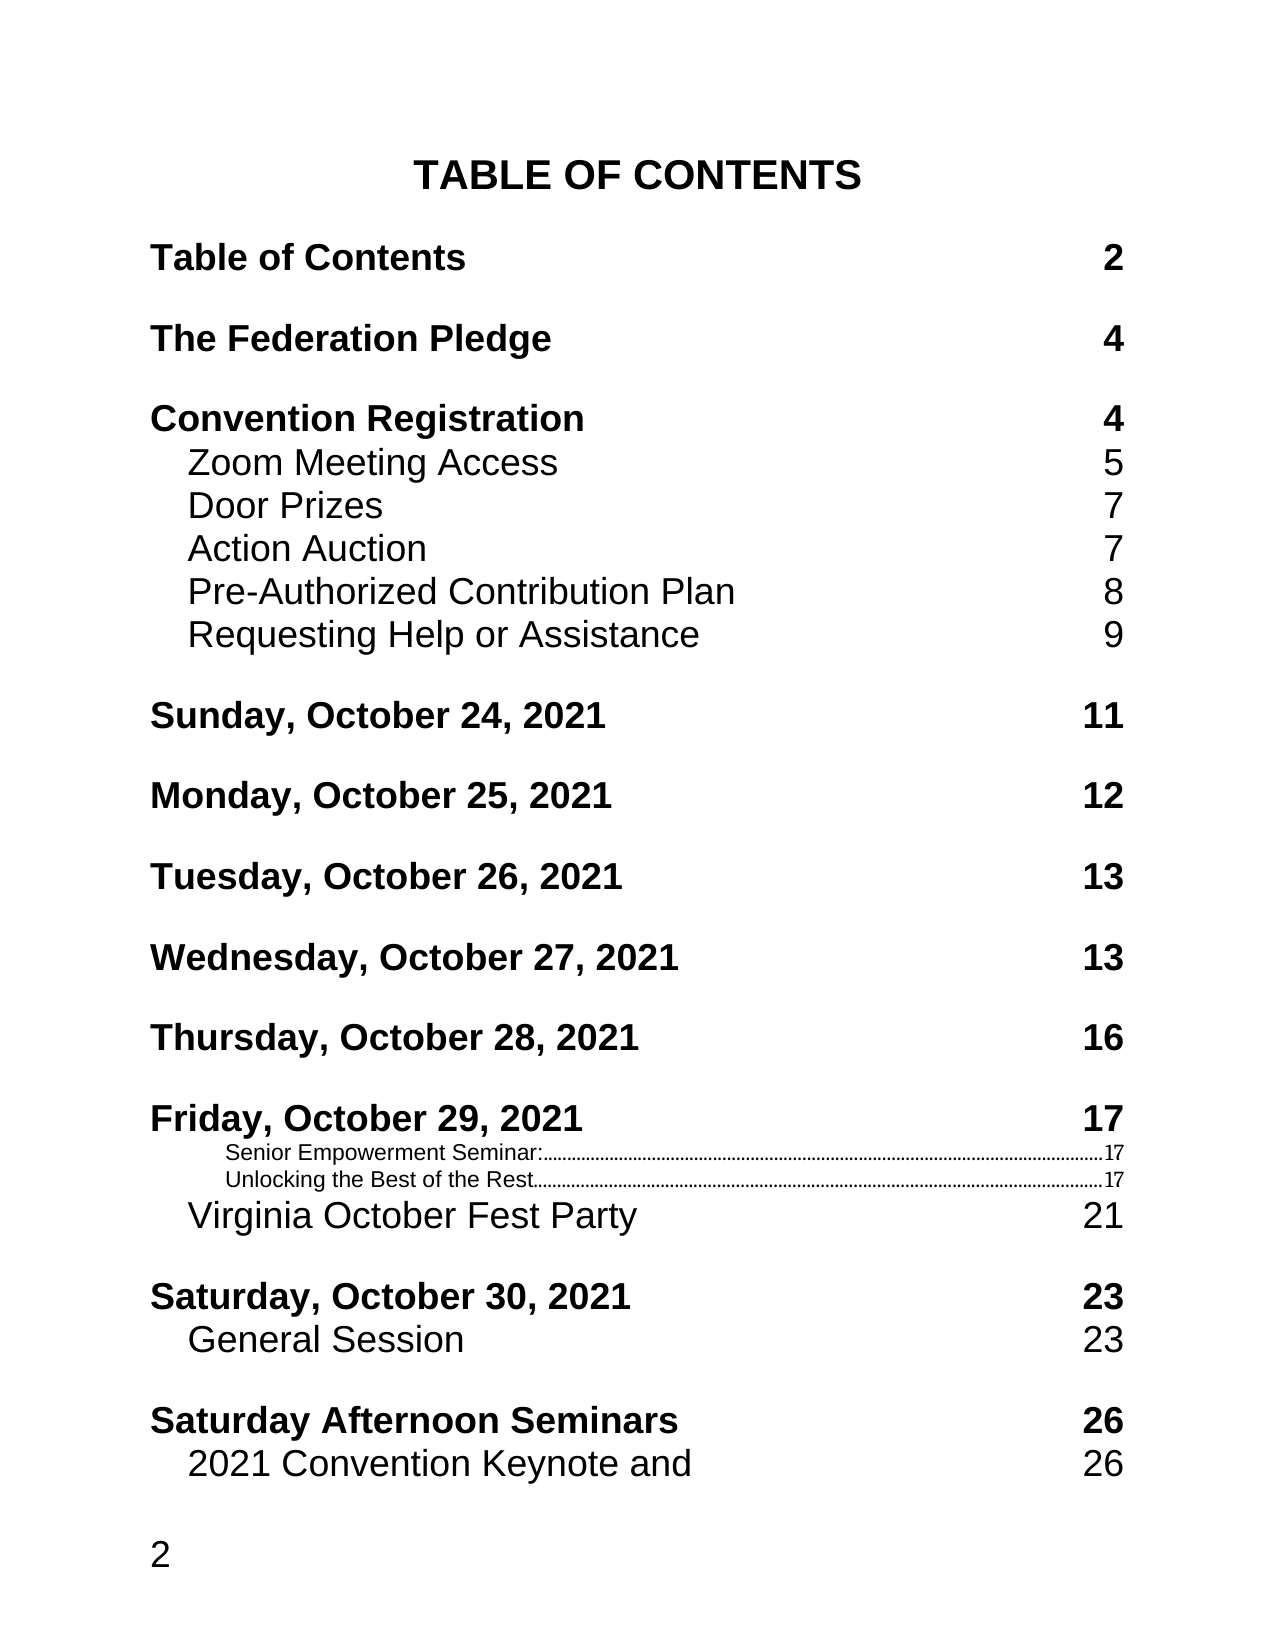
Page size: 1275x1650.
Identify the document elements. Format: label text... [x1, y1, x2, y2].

text Sunday, October 24, 2021 11 [150, 693, 1125, 736]
text Pre-Authorized Contribution Plan 8 [187, 569, 1125, 612]
text 2021 Convention Keynote and 26 [187, 1441, 1125, 1484]
text Friday, October 29, 2021 17 [150, 1096, 1125, 1139]
text Convention Registration 4 [150, 397, 1125, 440]
text Tuesday, October 26, 2021 13 [150, 854, 1125, 897]
text The Federation Pledge 4 [150, 316, 1125, 359]
subtitle Table of Contents [150, 150, 1125, 198]
text Zoom Meeting Access 5 [187, 440, 1125, 483]
text Wednesday, October 27, 2021 13 [150, 935, 1125, 978]
text Saturday Afternoon Seminars 26 [150, 1398, 1125, 1441]
text Door Prizes 7 [187, 483, 1125, 526]
text Monday, October 25, 2021 12 [150, 773, 1125, 817]
text Table of Contents 2 [150, 235, 1125, 278]
text General Session 23 [187, 1317, 1125, 1360]
text Requesting Help or Assistance 9 [187, 612, 1125, 655]
text Unlocking the Best of the Rest 17 [225, 1166, 1125, 1193]
text Senior Empowerment Seminar: 17 [225, 1139, 1125, 1166]
text Thursday, October 28, 2021 16 [150, 1015, 1125, 1058]
text Virginia October Fest Party 21 [187, 1193, 1125, 1237]
text Saturday, October 30, 2021 23 [150, 1274, 1125, 1317]
text Action Auction 7 [187, 526, 1125, 569]
